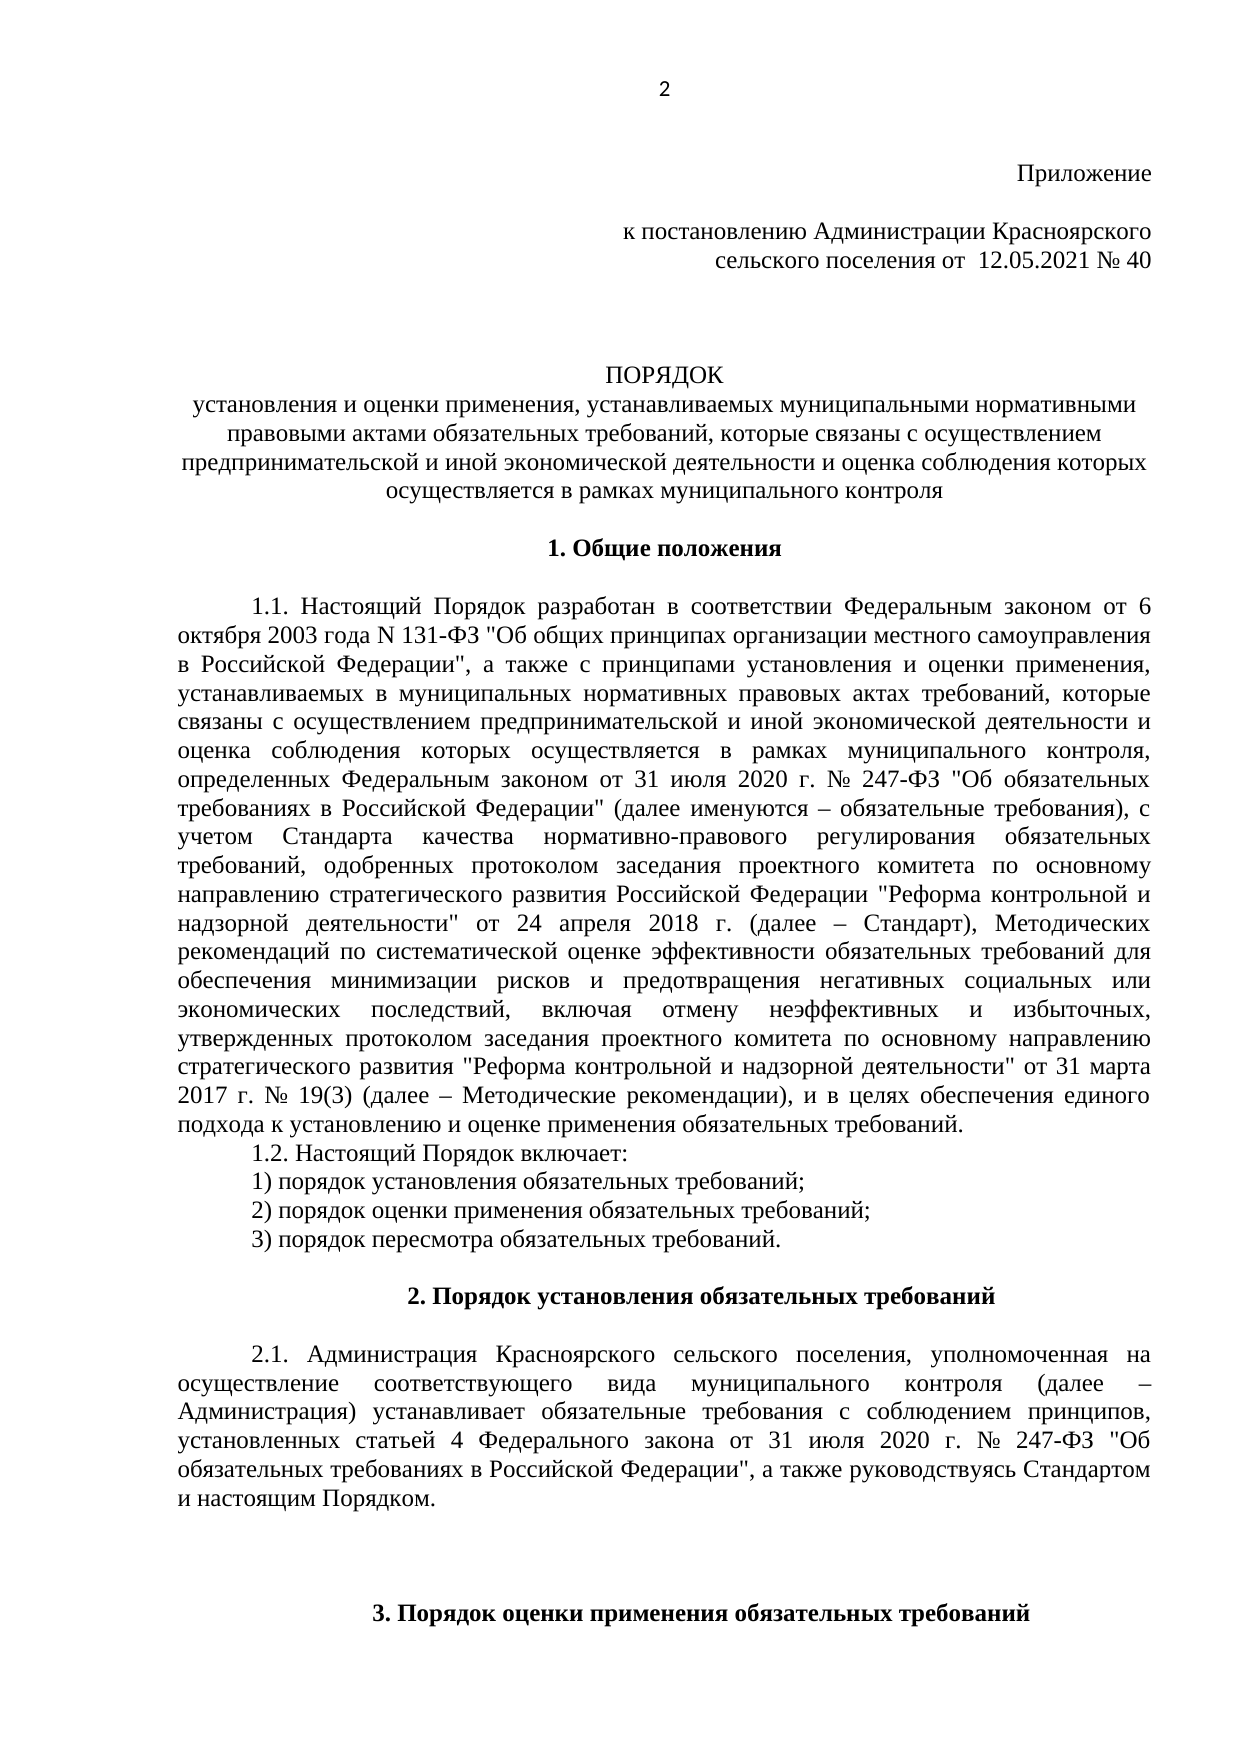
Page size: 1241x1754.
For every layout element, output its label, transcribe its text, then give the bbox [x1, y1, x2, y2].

text 2) порядок оценки применения обязательных требований; [177, 1195, 1152, 1224]
text 1.2. Настоящий Порядок включает: [177, 1138, 1152, 1166]
text к постановлению Администрации Красноярского [546, 216, 1152, 245]
text Приложение [546, 158, 1152, 187]
text 3. Порядок оценки применения обязательных требований [177, 1598, 1152, 1626]
text 1. Общие положения [177, 533, 1152, 562]
text 1.1. Настоящий Порядок разработан в соответствии Федеральным законом от 6 октября 2003 года N 131-ФЗ "Об общих принципах организации местного самоуправления в Российской Федерации", а также с принципами установления и оценки применения, устанавливаемых в муниципальных нормативных правовых актах требований, которые связаны с осуществлением предпринимательской и иной экономической деятельности и оценка соблюдения которых осуществляется в рамках муниципального контроля, определенных Федеральным законом от 31 июля 2020 г. № 247-ФЗ "Об обязательных требованиях в Российской Федерации" (далее именуются – обязательные требования), с учетом Стандарта качества нормативно-правового регулирования обязательных требований, одобренных протоколом заседания проектного комитета по основному направлению стратегического развития Российской Федерации "Реформа контрольной и надзорной деятельности" от 24 апреля 2018 г. (далее – Стандарт), Методических рекомендаций по систематической оценке эффективности обязательных требований для обеспечения минимизации рисков и предотвращения негативных социальных или экономических последствий, включая отмену неэффективных и избыточных, утвержденных протоколом заседания проектного комитета по основному направлению стратегического развития "Реформа контрольной и надзорной деятельности" от 31 марта 2017 г. № 19(3) (далее – Методические рекомендации), и в целях обеспечения единого подхода к установлению и оценке применения обязательных требований. [177, 591, 1152, 1138]
text 2. Порядок установления обязательных требований [177, 1281, 1152, 1310]
text сельского поселения от 12.05.2021 № 40 [546, 245, 1152, 273]
text 2.1. Администрация Красноярского сельского поселения, уполномоченная на осуществление соответствующего вида муниципального контроля (далее – Администрация) устанавливает обязательные требования с соблюдением принципов, установленных статьей 4 Федерального закона от 31 июля 2020 г. № 247-ФЗ "Об обязательных требованиях в Российской Федерации", а также руководствуясь Стандартом и настоящим Порядком. [177, 1339, 1152, 1511]
text 3) порядок пересмотра обязательных требований. [177, 1224, 1152, 1253]
text установления и оценки применения, устанавливаемых муниципальными нормативными правовыми актами обязательных требований, которые связаны с осуществлением предпринимательской и иной экономической деятельности и оценка соблюдения которых осуществляется в рамках муниципального контроля [177, 389, 1152, 504]
text ПОРЯДОК [177, 361, 1152, 389]
text 1) порядок установления обязательных требований; [177, 1166, 1152, 1195]
